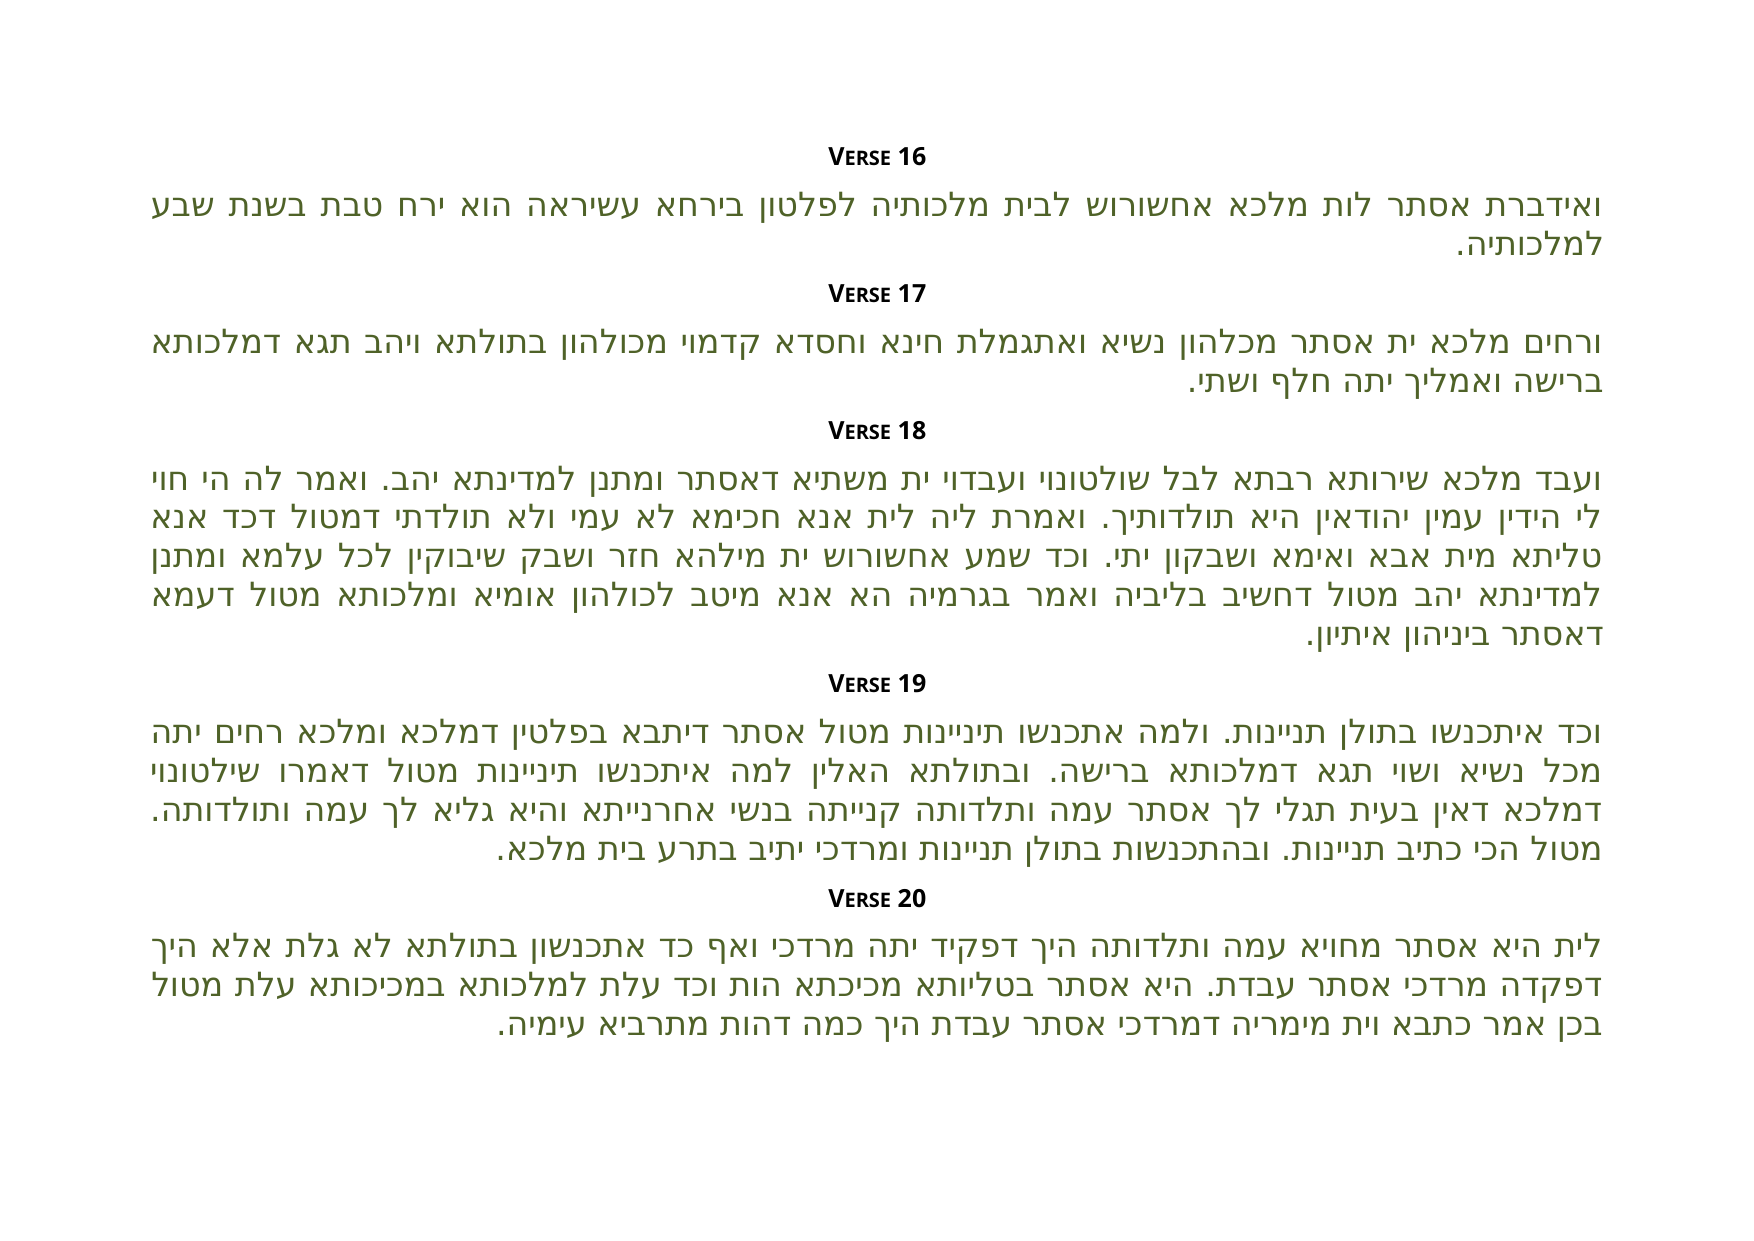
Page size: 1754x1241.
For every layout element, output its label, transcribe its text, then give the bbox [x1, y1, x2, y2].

text ועבד מלכא שירותא רבתא לבל שולטונוי ועבדוי ית משתיא דאסתר ומתנן למדינתא יהב. ואמר לה הי חוי לי הידין עמין יהודאין היא תולדותיך. ואמרת ליה לית אנא חכימא לא עמי ולא תולדתי דמטול דכד אנא טליתא מית אבא ואימא ושבקון יתי. וכד שמע אחשורוש ית מילהא חזר ושבק שיבוקין לכל עלמא ומתנן למדינתא יהב מטול דחשיב בליביה ואמר בגרמיה הא אנא מיטב לכולהון אומיא ומלכותא מטול דעמא דאסתר ביניהון איתיון. [150, 459, 1604, 653]
text Verse 16 [150, 139, 1604, 173]
text ורחים מלכא ית אסתר מכלהון נשיא ואתגמלת חינא וחסדא קדמוי מכולהון בתולתא ויהב תגא דמלכותא ברישה ואמליך יתה חלף ושתי. [150, 322, 1604, 400]
text ואידברת אסתר לות מלכא אחשורוש לבית מלכותיה לפלטון בירחא עשיראה הוא ירח טבת בשנת שבע למלכותיה. [150, 186, 1604, 263]
text Verse 18 [150, 412, 1604, 447]
text Verse 17 [150, 276, 1604, 310]
text Verse 19 [150, 666, 1604, 700]
text Verse 20 [150, 880, 1604, 914]
text לית היא אסתר מחויא עמה ותלדותה היך דפקיד יתה מרדכי ואף כד אתכנשון בתולתא לא גלת אלא היך דפקדה מרדכי אסתר עבדת. היא אסתר בטליותא מכיכתא הות וכד עלת למלכותא במכיכותא עלת מטול בכן אמר כתבא וית מימריה דמרדכי אסתר עבדת היך כמה דהות מתרביא עימיה. [150, 927, 1604, 1043]
text וכד איתכנשו בתולן תניינות. ולמה אתכנשו תיניינות מטול אסתר דיתבא בפלטין דמלכא ומלכא רחים יתה מכל נשיא ושוי תגא דמלכותא ברישה. ובתולתא האלין למה איתכנשו תיניינות מטול דאמרו שילטונוי דמלכא דאין בעית תגלי לך אסתר עמה ותלדותה קנייתה בנשי אחרנייתא והיא גליא לך עמה ותולדותה. מטול הכי כתיב תניינות. ובהתכנשות בתולן תניינות ומרדכי יתיב בתרע בית מלכא. [150, 712, 1604, 868]
